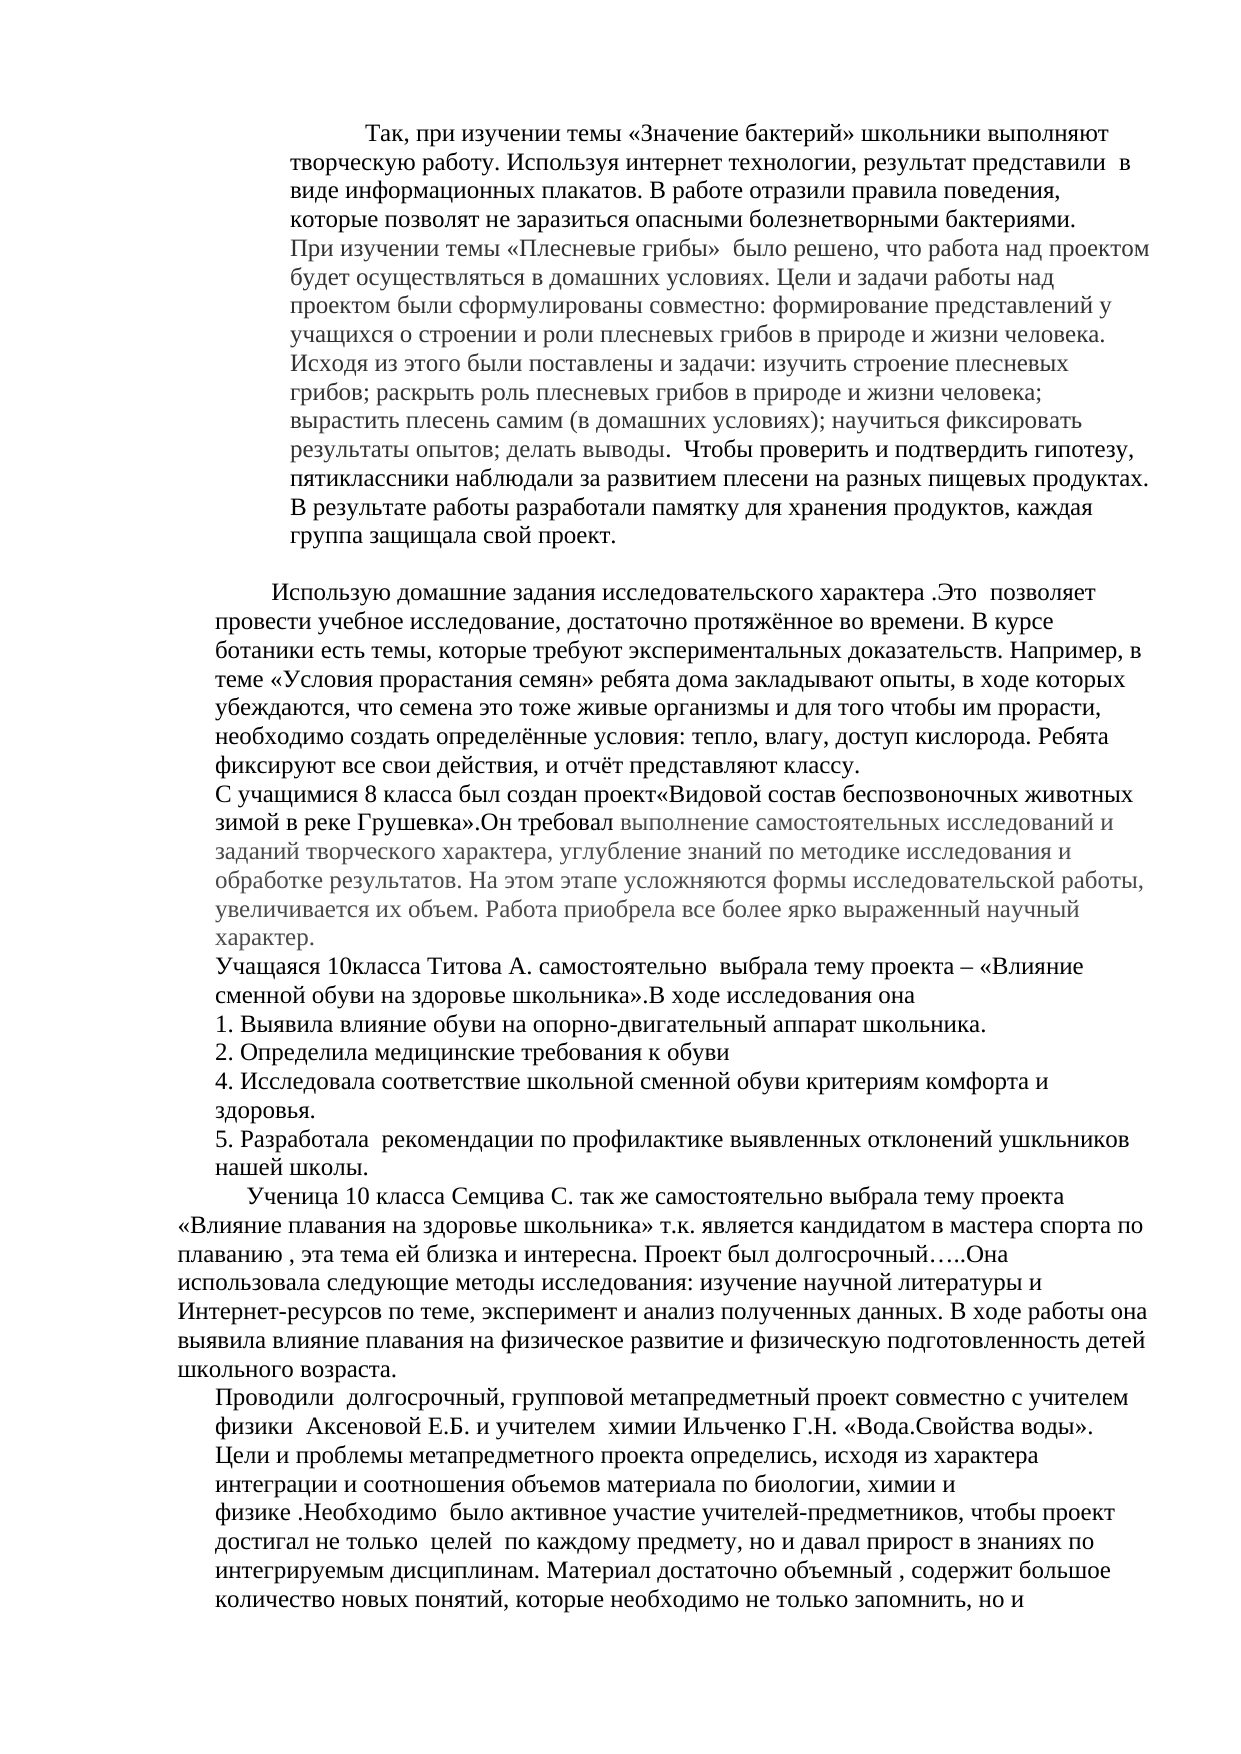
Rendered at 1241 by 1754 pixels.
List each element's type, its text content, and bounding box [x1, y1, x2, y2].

text Так, при изучении темы «Значение бактерий» школьники выполняют творческую работу. Используя интернет технологии, результат представили в виде информационных плакатов. В работе отразили правила поведения, которые позволят не заразиться опасными болезнетворными бактериями. [290, 118, 1152, 233]
text 1. Выявила влияние обуви на опорно-двигательный аппарат школьника. [215, 1009, 1152, 1037]
text 5. Разработала рекомендации по профилактике выявленных отклонений ушкльников нашей школы. [215, 1124, 1152, 1181]
text При изучении темы «Плесневые грибы» было решено, что работа над проектом будет осуществляться в домашних условиях. Цели и задачи работы над проектом были сформулированы совместно: формирование представлений у учащихся о строении и роли плесневых грибов в природе и жизни человека. Исходя из этого были поставлены и задачи: изучить строение плесневых грибов; раскрыть роль плесневых грибов в природе и жизни человека; вырастить плесень самим (в домашних условиях); научиться фиксировать результаты опытов; делать выводы. Чтобы проверить и подтвердить гипотезу, пятиклассники наблюдали за развитием плесени на разных пищевых продуктах. В результате работы разработали памятку для хранения продуктов, каждая группа защищала свой проект. [290, 233, 1152, 577]
text С учащимися 8 класса был создан проект«Видовой состав беспозвоночных животных зимой в реке Грушевка».Он требовал выполнение самостоятельных исследований и заданий творческого характера, углубление знаний по методике исследования и обработке результатов. На этом этапе усложняются формы исследовательской работы, увеличивается их объем. Работа приобрела все более ярко выраженный научный характер. [215, 779, 1152, 951]
text 2. Определила медицинские требования к обуви [215, 1037, 1152, 1066]
text 4. Исследовала соответствие школьной сменной обуви критериям комфорта и здоровья. [215, 1066, 1152, 1124]
text Учащаяся 10класса Титова А. самостоятельно выбрала тему проекта – «Влияние сменной обуви на здоровье школьника».В ходе исследования она [215, 951, 1152, 1009]
text Ученица 10 класса Семцива С. так же самостоятельно выбрала тему проекта «Влияние плавания на здоровье школьника» т.к. является кандидатом в мастера спорта по плаванию , эта тема ей близка и интересна. Проект был долгосрочный…..Она использовала следующие методы исследования: изучение научной литературы и Интернет-ресурсов по теме, эксперимент и анализ полученных данных. В ходе работы она выявила влияние плавания на физическое развитие и физическую подготовленность детей школьного возраста. [177, 1181, 1152, 1382]
text Использую домашние задания исследовательского характера .Это позволяет провести учебное исследование, достаточно протяжённое во времени. В курсе ботаники есть темы, которые требуют экспериментальных доказательств. Например, в теме «Условия прорастания семян» ребята дома закладывают опыты, в ходе которых убеждаются, что семена это тоже живые организмы и для того чтобы им прорасти, необходимо создать определённые условия: тепло, влагу, доступ кислорода. Ребята фиксируют все свои действия, и отчёт представляют классу. [215, 577, 1152, 779]
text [215, 1382, 1152, 1612]
